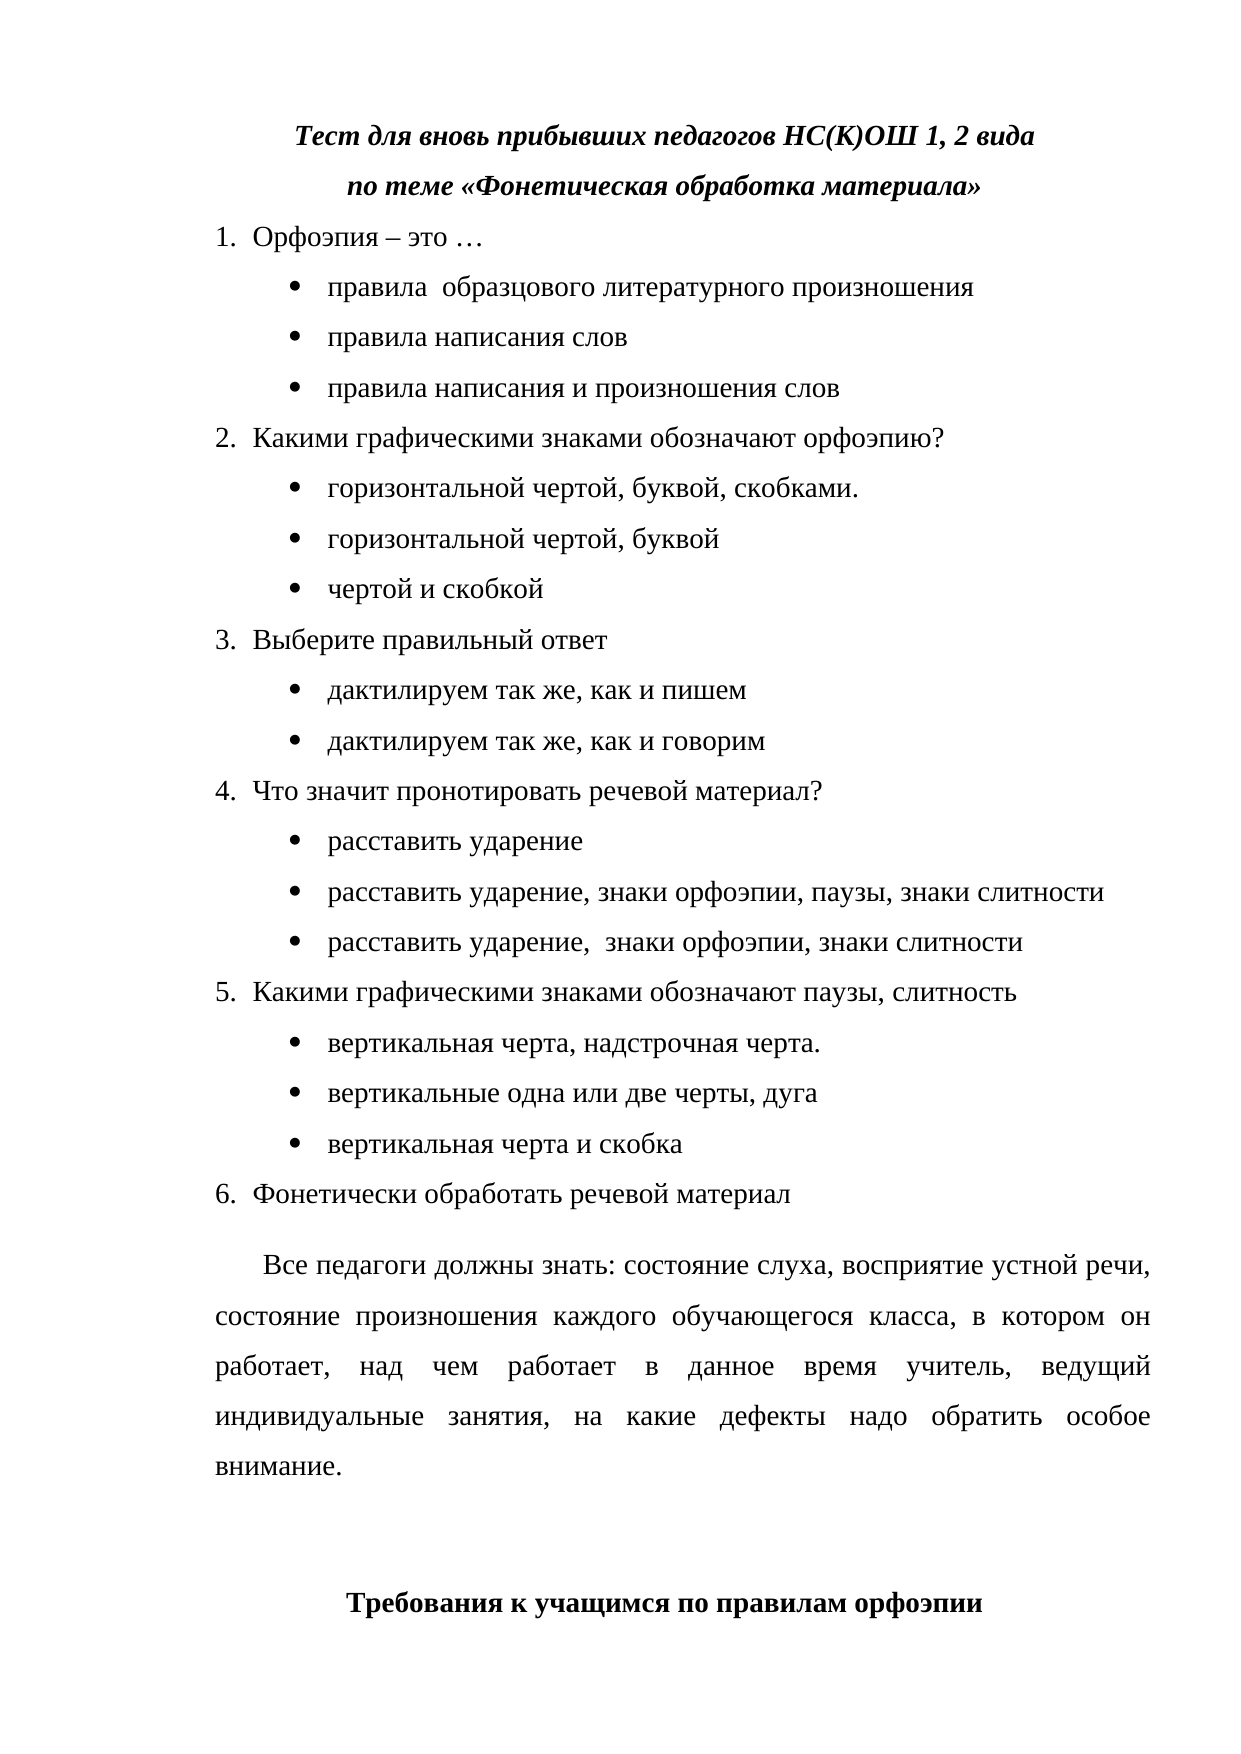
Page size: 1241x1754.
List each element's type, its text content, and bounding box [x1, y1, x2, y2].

text Требования к учащимся по правилам орфоэпии [177, 1585, 1152, 1619]
list расставить ударение [290, 823, 1152, 857]
list дактилируем так же, как и говорим [290, 723, 1152, 756]
text по теме «Фонетическая обработка материала» [177, 168, 1152, 202]
text Тест для вновь прибывших педагогов НС(К)ОШ 1, 2 вида [177, 118, 1152, 152]
list чертой и скобкой [290, 571, 1152, 605]
list расставить ударение, знаки орфоэпии, паузы, знаки слитности [290, 874, 1152, 907]
list правила написания и произношения слов [290, 370, 1152, 403]
list правила написания слов [290, 319, 1152, 353]
list Что значит пронотировать речевой материал? [215, 773, 1152, 807]
list расставить ударение, знаки орфоэпии, знаки слитности [290, 924, 1152, 958]
list Какими графическими знаками обозначают паузы, слитность [215, 974, 1152, 1008]
list вертикальная черта, надстрочная черта. [290, 1025, 1152, 1058]
list Выберите правильный ответ [215, 622, 1152, 655]
list Орфоэпия – это … [215, 219, 1152, 252]
text Все педагоги должны знать: состояние слуха, восприятие устной речи, состояние произношения каждого обучающегося класса, в котором он работает, над чем работает в данное время учитель, ведущий индивидуальные занятия, на какие дефекты надо обратить особое внимание. [215, 1247, 1152, 1482]
list дактилируем так же, как и пишем [290, 672, 1152, 706]
list правила образцового литературного произношения [290, 269, 1152, 303]
list вертикальные одна или две черты, дуга [290, 1075, 1152, 1109]
list Какими графическими знаками обозначают орфоэпию? [215, 420, 1152, 454]
list вертикальная черта и скобка [290, 1126, 1152, 1159]
list горизонтальной чертой, буквой [290, 521, 1152, 555]
list Фонетически обработать речевой материал [215, 1176, 1152, 1210]
list горизонтальной чертой, буквой, скобками. [290, 471, 1152, 504]
